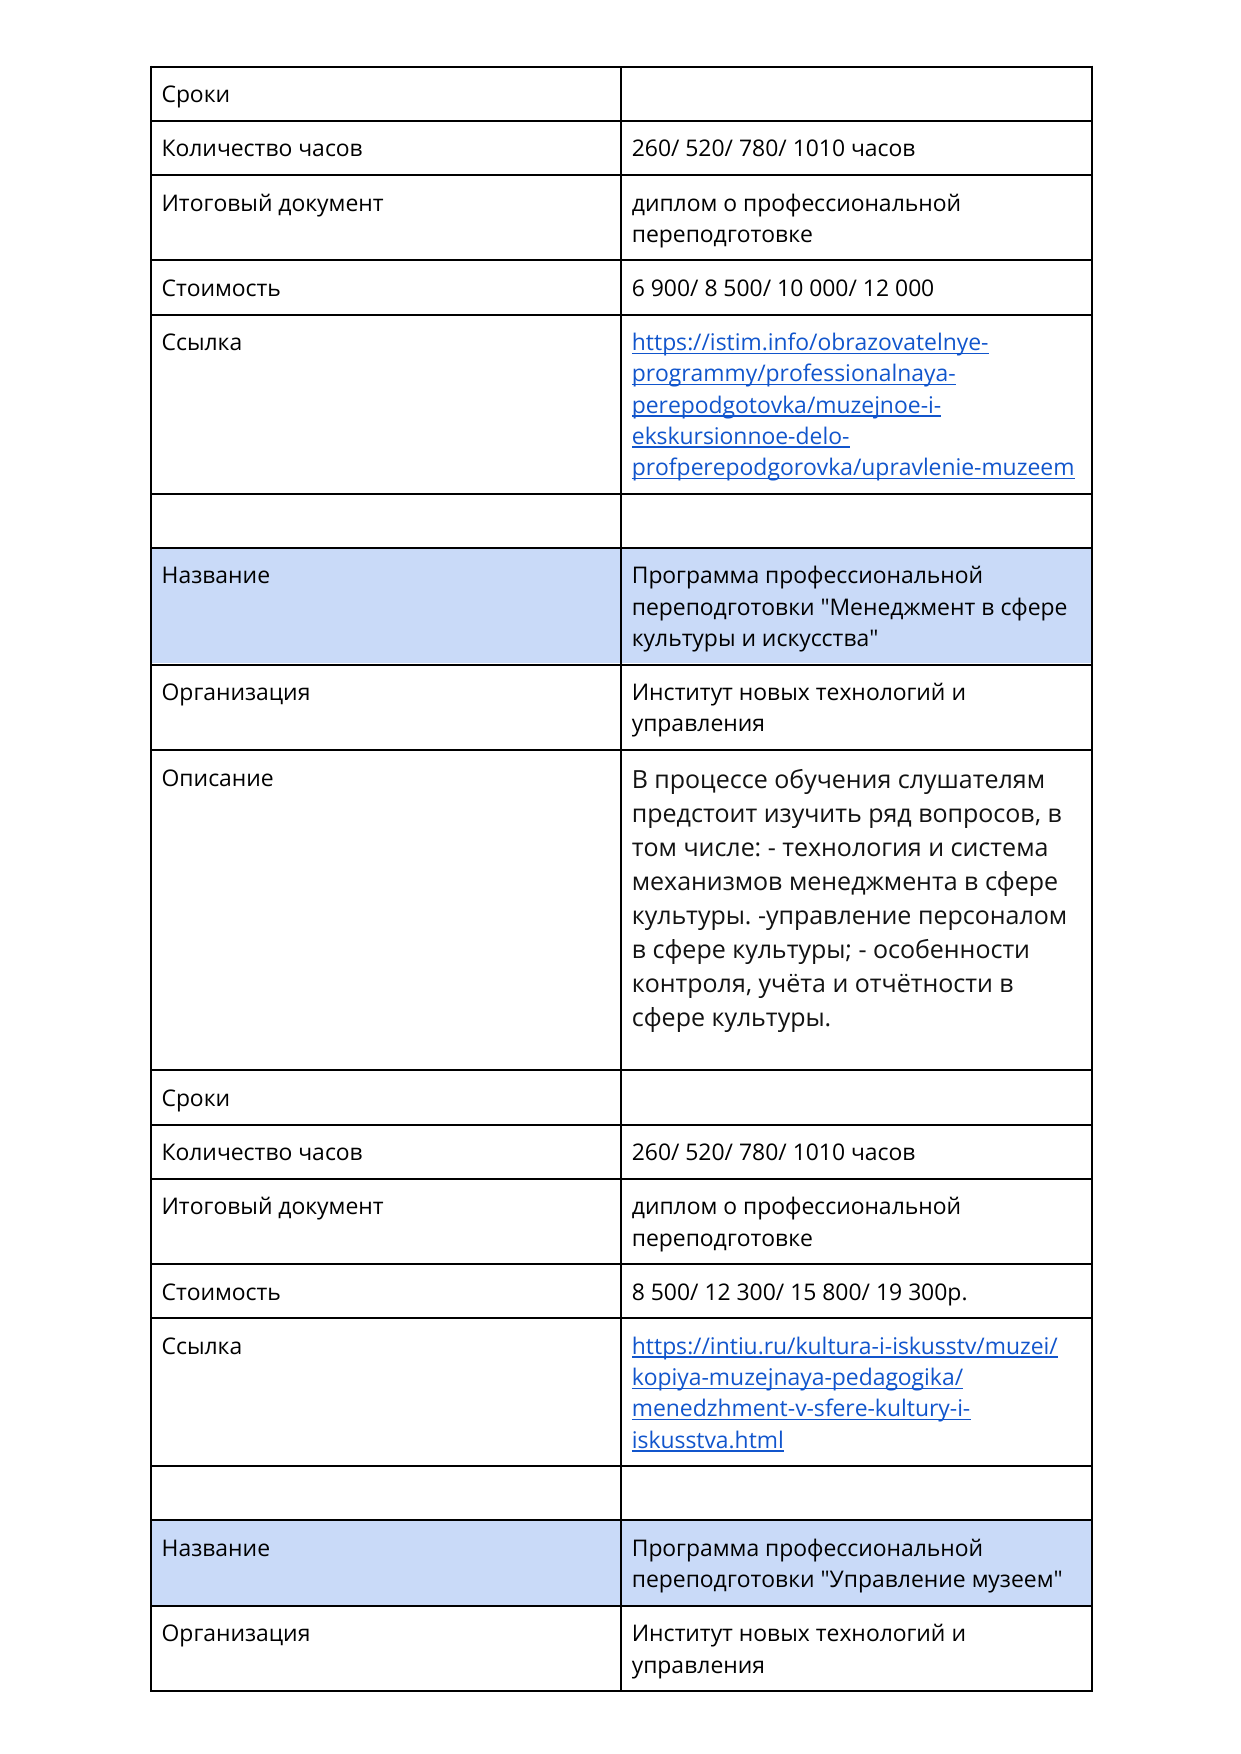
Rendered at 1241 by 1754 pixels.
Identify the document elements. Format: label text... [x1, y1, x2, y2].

table_cell Стоимость [152, 1265, 620, 1317]
table_cell [152, 495, 620, 547]
table_cell Описание [152, 751, 620, 1069]
table_cell 6 900/ 8 500/ 10 000/ 12 000 [622, 261, 1091, 313]
table_cell [152, 1467, 620, 1519]
table_cell 260/ 520/ 780/ 1010 часов [622, 1126, 1091, 1178]
table_cell Программа профессиональной переподготовки "Управление музеем" [622, 1521, 1091, 1605]
table_cell Количество часов [152, 122, 620, 174]
table_cell https://intiu.ru/kultura-i-iskusstv/muzei/kopiya-muzejnaya-pedagogika/menedzhment-v-sfere-kultury-i-iskusstva.html [622, 1319, 1091, 1465]
table_cell [622, 1071, 1091, 1123]
table_cell В процессе обучения слушателям предстоит изучить ряд вопросов, в том числе: - технология и система механизмов менеджмента в сфере культуры. -управление персоналом в сфере культуры; - особенности контроля, учёта и отчётности в сфере культуры. [622, 751, 1091, 1069]
table_cell Ссылка [152, 1319, 620, 1465]
table_cell Количество часов [152, 1126, 620, 1178]
table_cell Организация [152, 1607, 620, 1690]
table_cell Стоимость [152, 261, 620, 313]
table_cell Сроки [152, 68, 620, 120]
table_cell Ссылка [152, 316, 620, 493]
table_cell [622, 495, 1091, 547]
table_cell 260/ 520/ 780/ 1010 часов [622, 122, 1091, 174]
table_cell Сроки [152, 1071, 620, 1123]
table_cell Программа профессиональной переподготовки "Менеджмент в сфере культуры и искусства" [622, 549, 1091, 663]
table_cell Институт новых технологий и управления [622, 666, 1091, 749]
table_cell Итоговый документ [152, 176, 620, 259]
table_cell Название [152, 549, 620, 663]
table_cell [622, 1467, 1091, 1519]
table_cell Название [152, 1521, 620, 1605]
table_cell https://istim.info/obrazovatelnye-programmy/professionalnaya-perepodgotovka/muzejnoe-i-ekskursionnoe-delo-profperepodgorovka/upravlenie-muzeem [622, 316, 1091, 493]
table_cell Институт новых технологий и управления [622, 1607, 1091, 1690]
table_cell диплом о профессиональной переподготовке [622, 1180, 1091, 1263]
table_cell Итоговый документ [152, 1180, 620, 1263]
table_cell 8 500/ 12 300/ 15 800/ 19 300р. [622, 1265, 1091, 1317]
table_cell [622, 68, 1091, 120]
table_cell диплом о профессиональной переподготовке [622, 176, 1091, 259]
table_cell Организация [152, 666, 620, 749]
